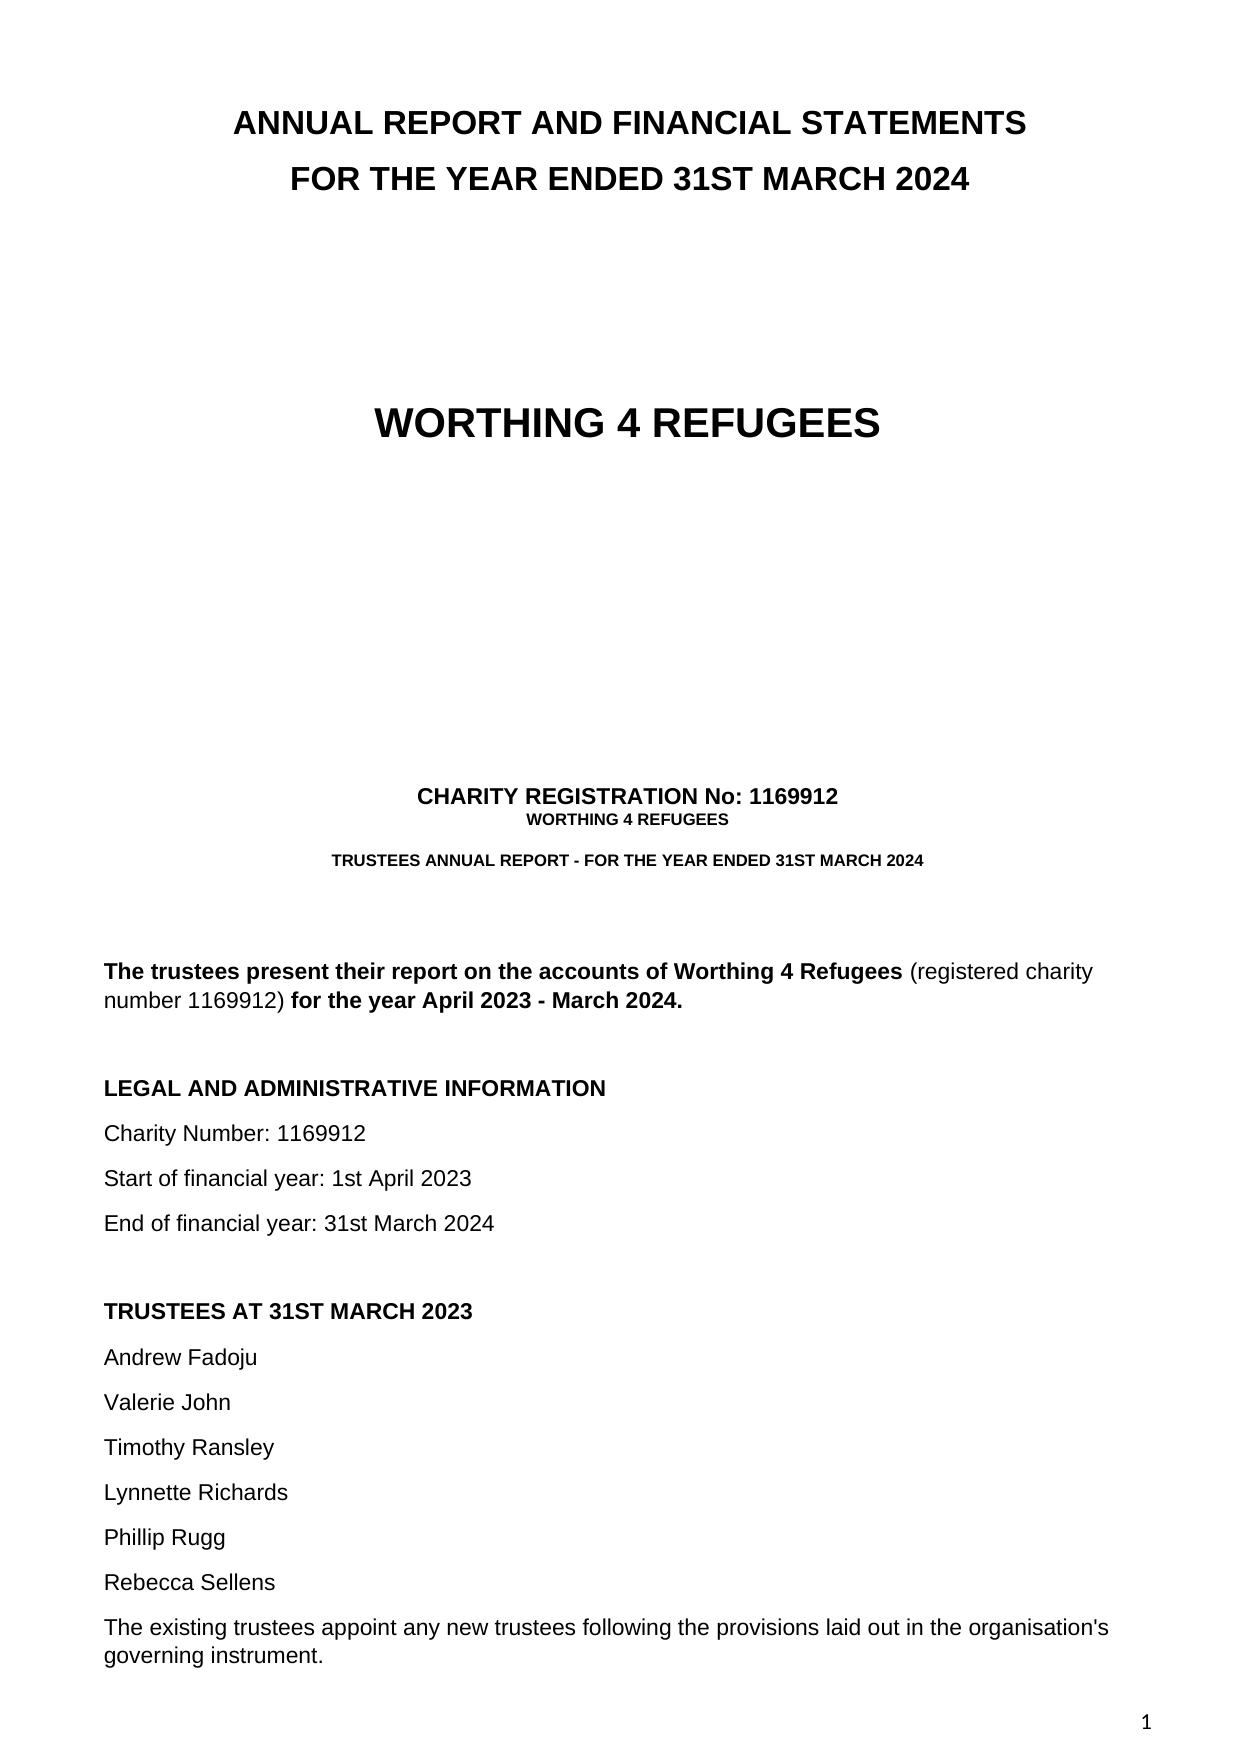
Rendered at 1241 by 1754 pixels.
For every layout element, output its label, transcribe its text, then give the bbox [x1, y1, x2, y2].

text Timothy Ransley [103, 1434, 1152, 1460]
text Valerie John [103, 1388, 1152, 1415]
text Rebecca Sellens [103, 1569, 1152, 1595]
text ANNUAL REPORT AND FINANCIAL STATEMENTS FOR THE YEAR ENDED 31ST MARCH 2024 [197, 103, 1062, 198]
text Charity Number: 1169912 [103, 1120, 1152, 1146]
text Start of financial year: 1st April 2023 [103, 1165, 1152, 1191]
text Lynnette Richards [103, 1479, 1152, 1505]
text WORTHING 4 REFUGEES [103, 399, 1152, 447]
text The existing trustees appoint any new trustees following the provisions laid out in the organisation's governing instrument. [103, 1614, 1152, 1669]
text Andrew Fadoju [103, 1343, 1152, 1370]
text CHARITY REGISTRATION No: 1169912 [103, 783, 1152, 810]
text Phillip Rugg [103, 1524, 1152, 1550]
text End of financial year: 31st March 2024 [103, 1210, 1152, 1237]
text WORTHING 4 REFUGEES [103, 810, 1152, 829]
text TRUSTEES AT 31ST MARCH 2023 [103, 1298, 1152, 1325]
text The trustees present their report on the accounts of Worthing 4 Refugees (registered charity number 1169912) for the year April 2023 - March 2024. [103, 958, 1152, 1013]
text TRUSTEES ANNUAL REPORT - FOR THE YEAR ENDED 31ST MARCH 2024 [103, 851, 1152, 870]
text LEGAL AND ADMINISTRATIVE INFORMATION [103, 1075, 1152, 1101]
